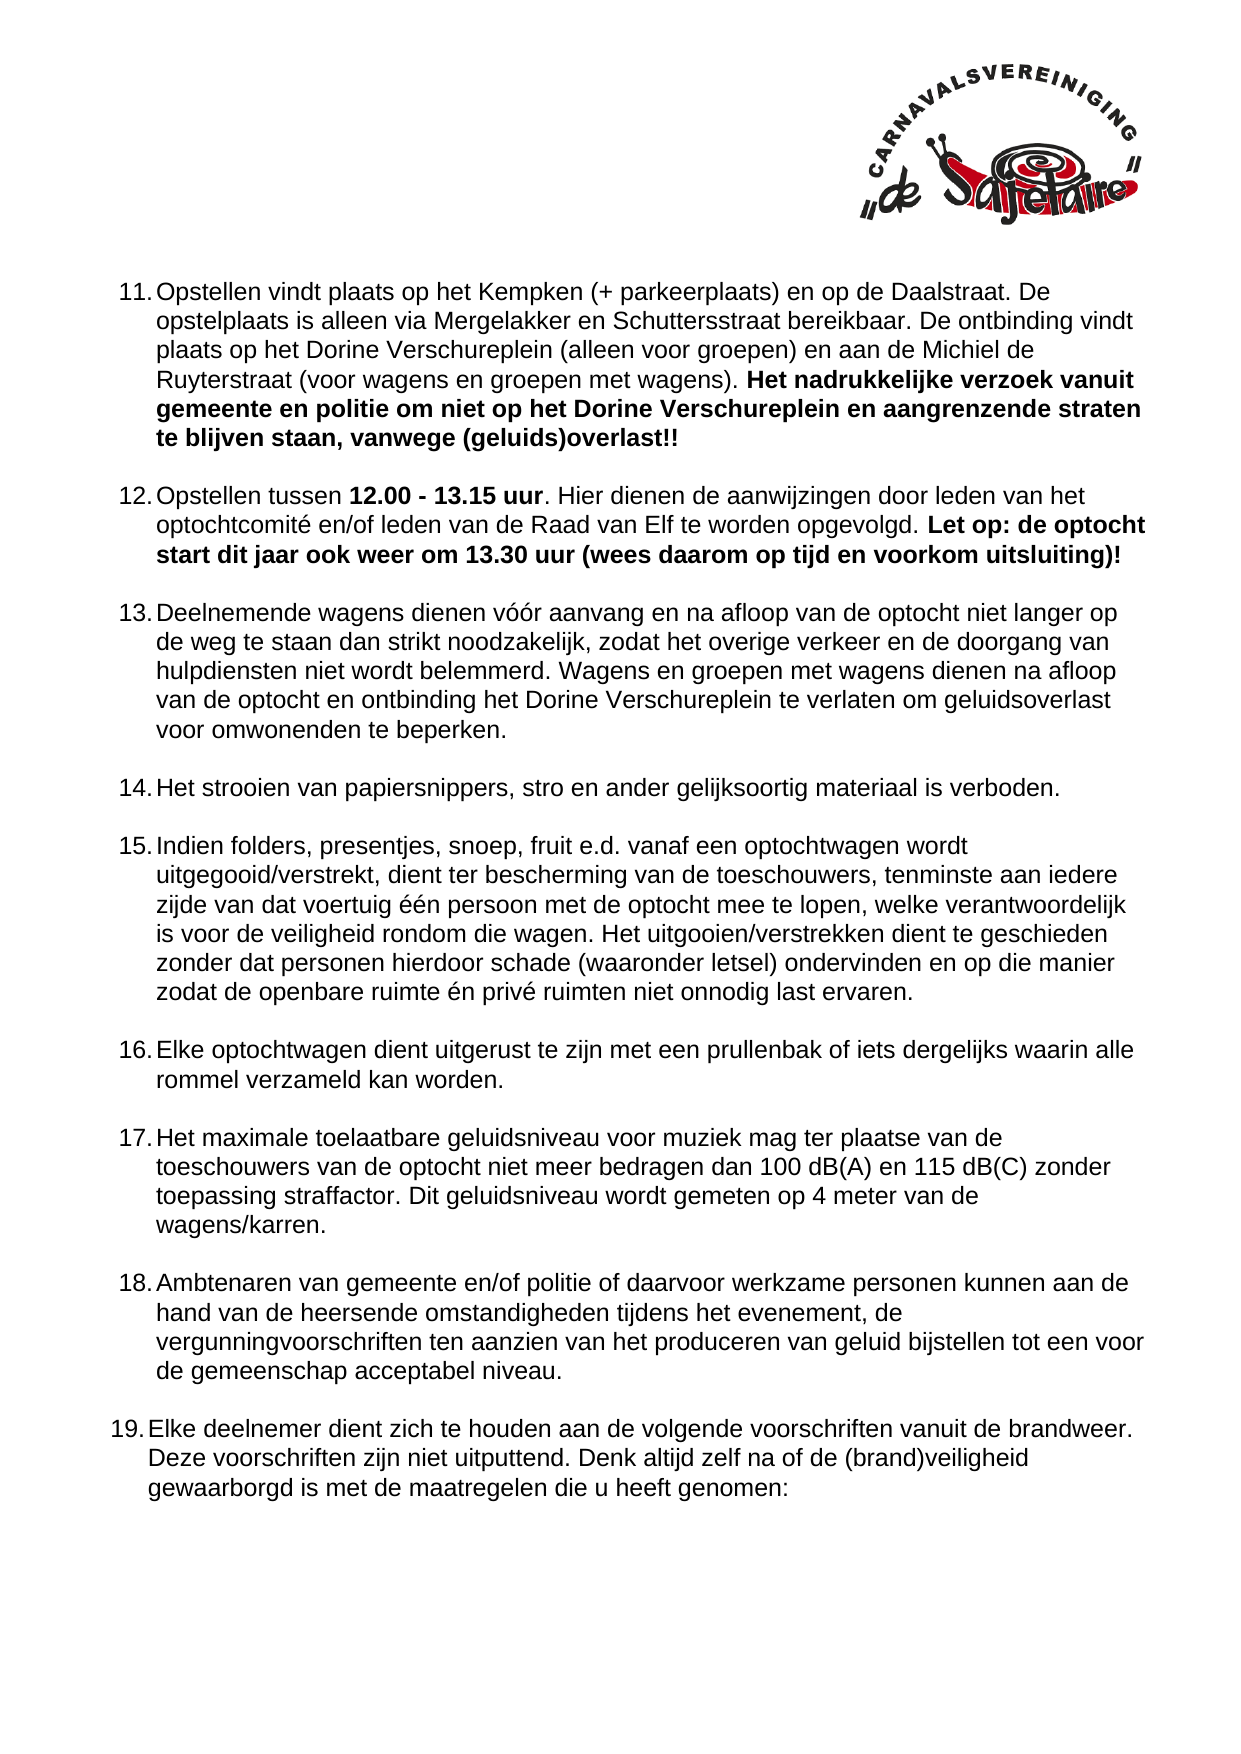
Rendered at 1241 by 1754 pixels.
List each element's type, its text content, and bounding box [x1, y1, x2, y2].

list Opstellen vindt plaats op het Kempken (+ parkeerplaats) en op de Daalstraat. De opstelplaats is alleen via Mergelakker en Schuttersstraat bereikbaar. De ontbinding vindt plaats op het Dorine Verschureplein (alleen voor groepen) en aan de Michiel de Ruyterstraat (voor wagens en groepen met wagens). Het nadrukkelijke verzoek vanuit gemeente en politie om niet op het Dorine Verschureplein en aangrenzende straten te blijven staan, vanwege (geluids)overlast!! [118, 277, 1150, 452]
list Elke optochtwagen dient uitgerust te zijn met een prullenbak of iets dergelijks waarin alle rommel verzameld kan worden. [118, 1035, 1150, 1093]
list Opstellen tussen 12.00 - 13.15 uur. Hier dienen de aanwijzingen door leden van het optochtcomité en/of leden van de Raad van Elf te worden opgevolgd. Let op: de optocht start dit jaar ook weer om 13.30 uur (wees daarom op tijd en voorkom uitsluiting)! [118, 481, 1150, 568]
text de gemeenschap acceptabel niveau. [149, 1355, 1150, 1384]
list Het strooien van papiersnippers, stro en ander gelijksoortig materiaal is verboden. [118, 772, 1150, 802]
list Ambtenaren van gemeente en/of politie of daarvoor werkzame personen kunnen aan de hand van de heersende omstandigheden tijdens het evenement, de vergunningvoorschriften ten aanzien van het produceren van geluid bijstellen tot een voor [118, 1268, 1150, 1355]
picture [857, 61, 1144, 227]
list Indien folders, presentjes, snoep, fruit e.d. vanaf een optochtwagen wordt uitgegooid/verstrekt, dient ter bescherming van de toeschouwers, tenminste aan iedere zijde van dat voertuig één persoon met de optocht mee te lopen, welke verantwoordelijk is voor de veiligheid rondom die wagen. Het uitgooien/verstrekken dient te geschieden zonder dat personen hierdoor schade (waaronder letsel) ondervinden en op die manier zodat de openbare ruimte én privé ruimten niet onnodig last ervaren. [118, 831, 1150, 1006]
list Elke deelnemer dient zich te houden aan de volgende voorschriften vanuit de brandweer. Deze voorschriften zijn niet uitputtend. Denk altijd zelf na of de (brand)veiligheid gewaarborgd is met de maatregelen die u heeft genomen: [110, 1414, 1150, 1501]
list Deelnemende wagens dienen vóór aanvang en na afloop van de optocht niet langer op de weg te staan dan strikt noodzakelijk, zodat het overige verkeer en de doorgang van hulpdiensten niet wordt belemmerd. Wagens en groepen met wagens dienen na afloop van de optocht en ontbinding het Dorine Verschureplein te verlaten om geluidsoverlast voor omwonenden te beperken. [118, 597, 1150, 743]
list Het maximale toelaatbare geluidsniveau voor muziek mag ter plaatse van de toeschouwers van de optocht niet meer bedragen dan 100 dB(A) en 115 dB(C) zonder toepassing straffactor. Dit geluidsniveau wordt gemeten op 4 meter van de wagens/karren. [118, 1122, 1150, 1239]
